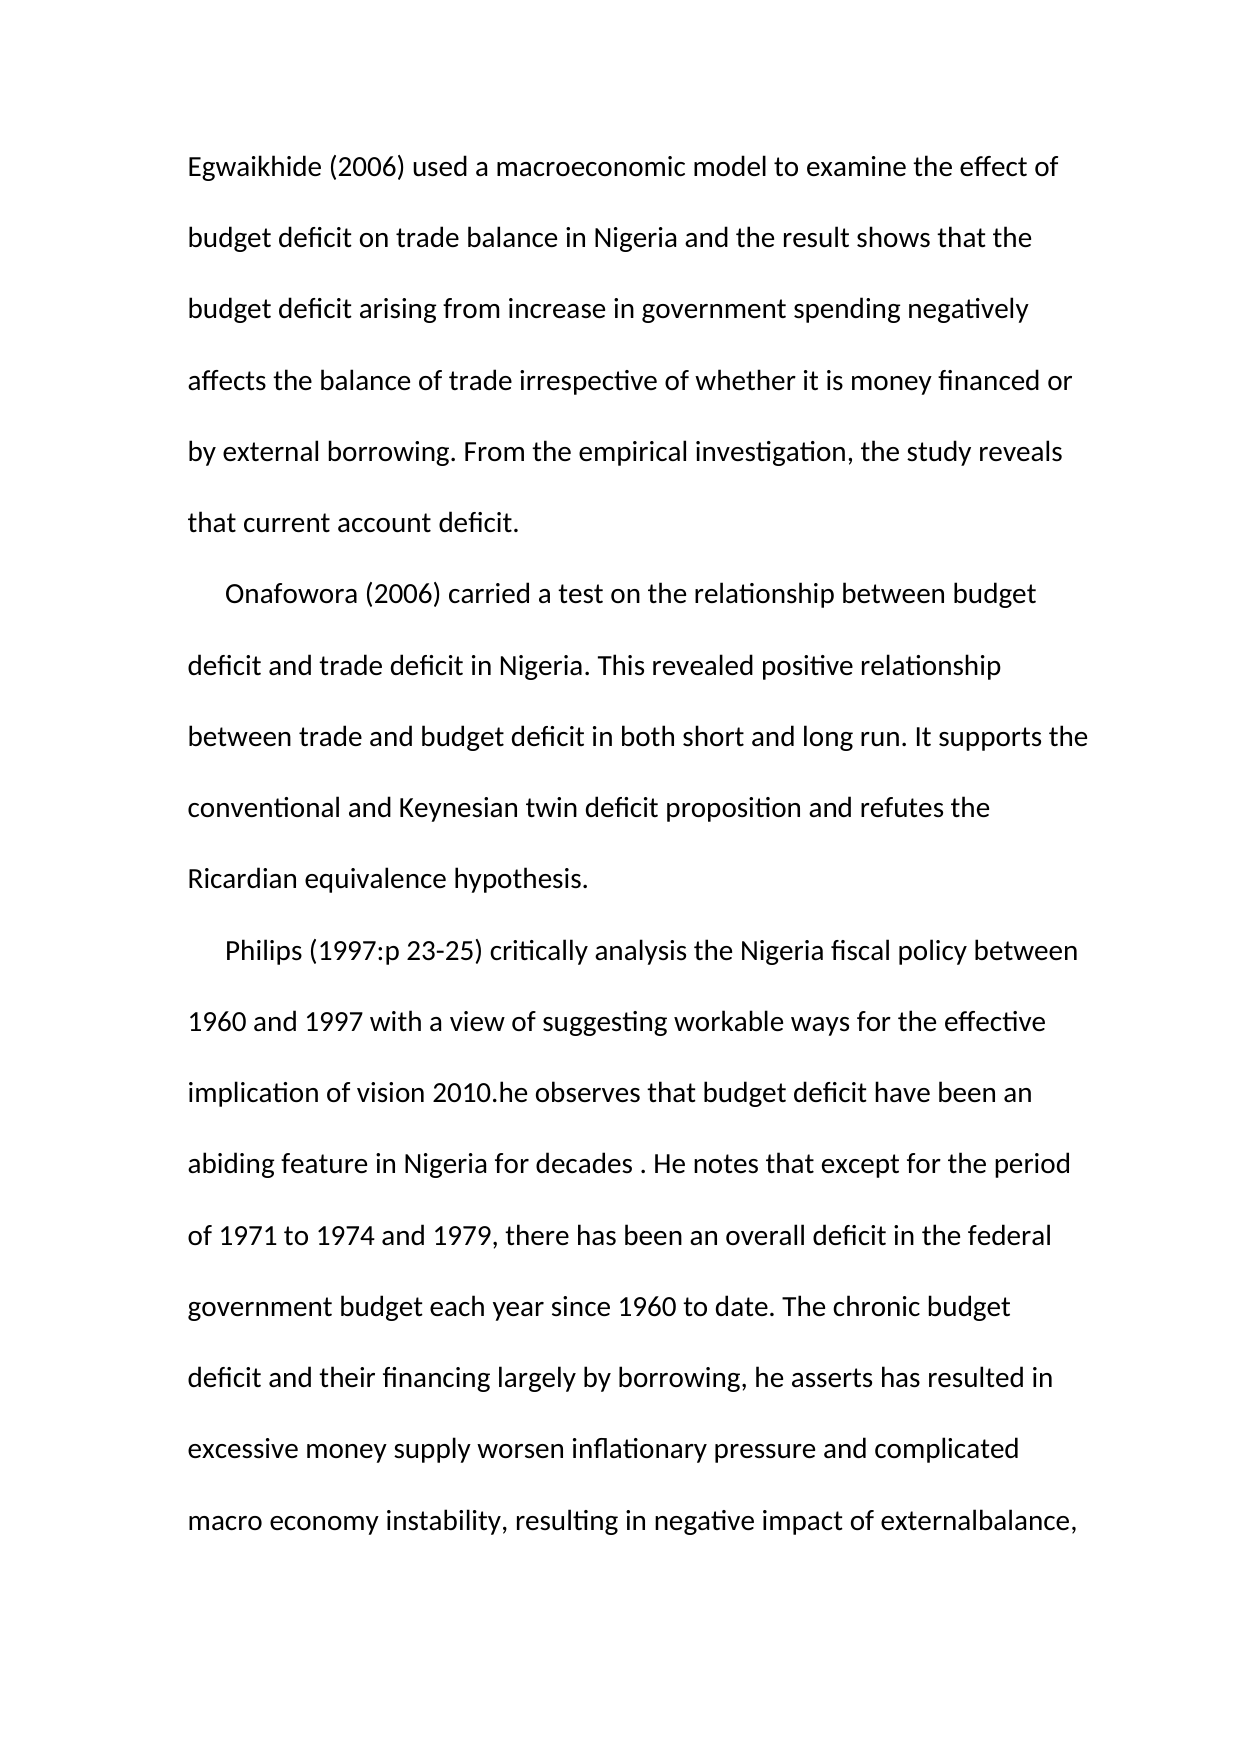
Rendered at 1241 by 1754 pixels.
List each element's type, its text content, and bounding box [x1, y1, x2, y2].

text Onafowora (2006) carried a test on the relationship between budget deficit and trade deficit in Nigeria. This revealed positive relationship between trade and budget deficit in both short and long run. It supports the conventional and Keynesian twin deficit proposition and refutes the Ricardian equivalence hypothesis. [187, 576, 1091, 896]
text Egwaikhide (2006) used a macroeconomic model to examine the effect of budget deficit on trade balance in Nigeria and the result shows that the budget deficit arising from increase in government spending negatively affects the balance of trade irrespective of whether it is money financed or by external borrowing. From the empirical investigation, the study reveals that current account deficit. [187, 148, 1076, 540]
text Philips (1997:p 23-25) critically analysis the Nigeria fiscal policy between 1960 and 1997 with a view of suggesting workable ways for the effective implication of vision 2010.he observes that budget deficit have been an abiding feature in Nigeria for decades . He notes that except for the period of 1971 to 1974 and 1979, there has been an overall deficit in the federal government budget each year since 1960 to date. The chronic budget deficit and their financing largely by borrowing, he asserts has resulted in excessive money supply worsen inflationary pressure and complicated macro economy instability, resulting in negative impact of externalbalance, [187, 932, 1081, 1537]
